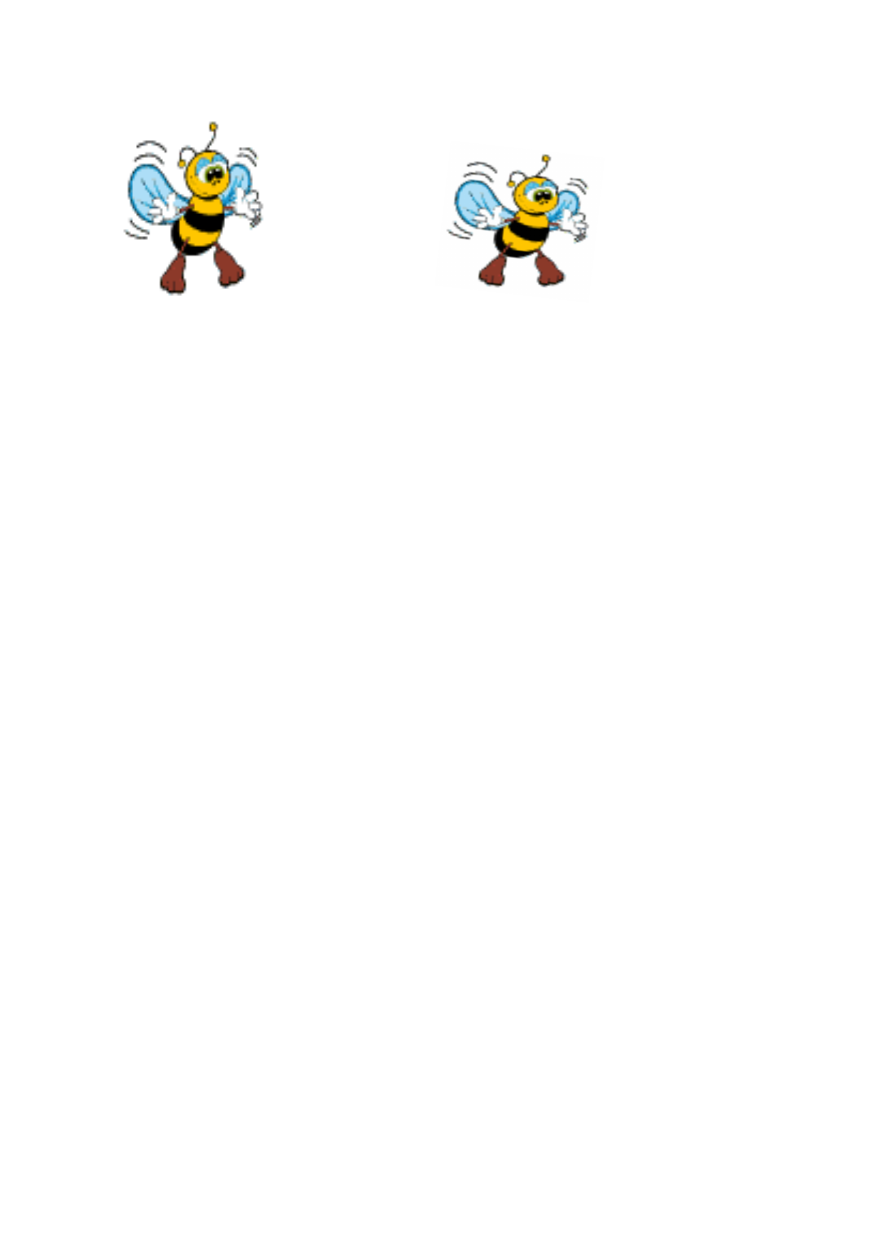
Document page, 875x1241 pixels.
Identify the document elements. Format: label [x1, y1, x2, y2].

picture [436, 142, 604, 302]
picture [118, 118, 272, 303]
